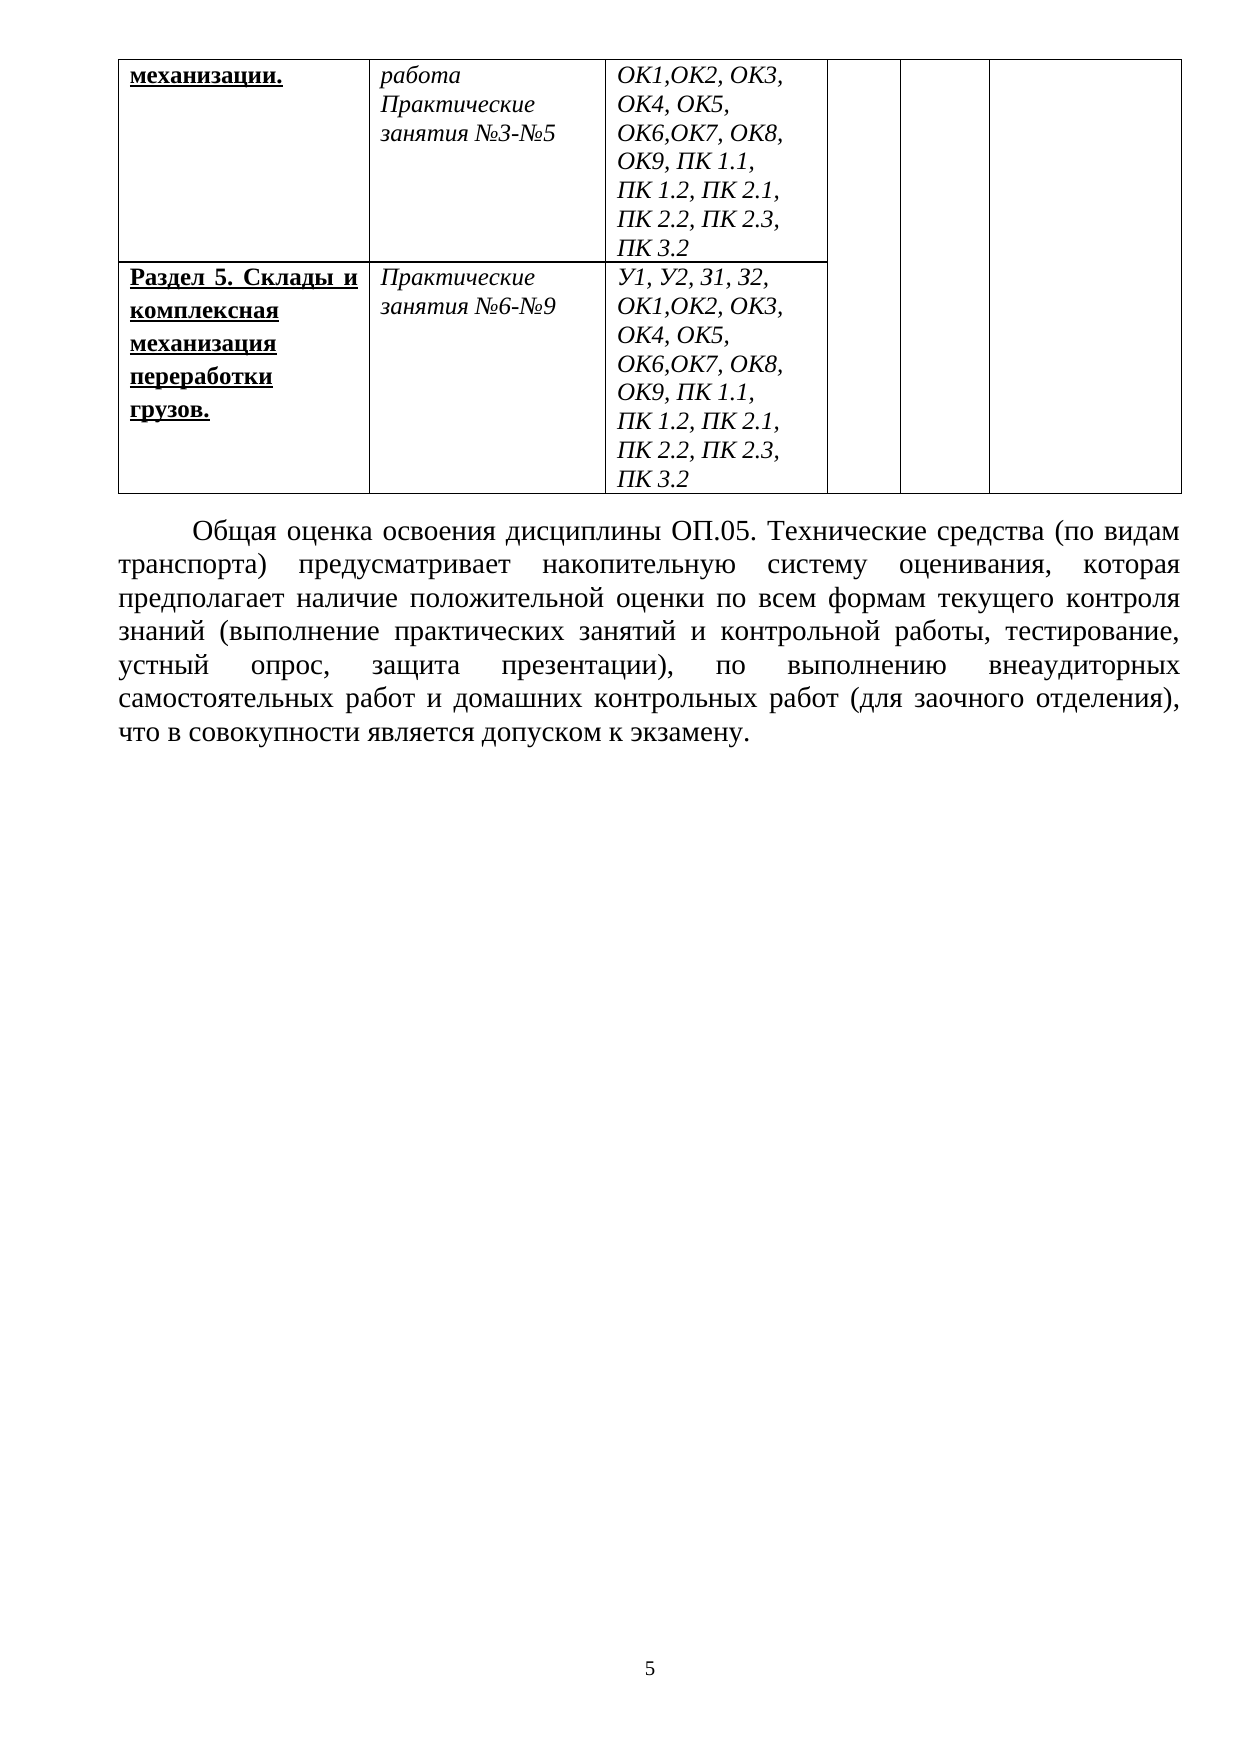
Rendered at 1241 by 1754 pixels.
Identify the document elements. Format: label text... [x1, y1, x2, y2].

table_cell У1, У2, З1, З2, ОК1,ОК2, ОК3, ОК4, ОК5, ОК6,ОК7, ОК8, ОК9, ПК 1.1, ПК 1.2, ПК 2.1, ПК 2.2, ПК 2.3, ПК 3.2 [606, 263, 827, 492]
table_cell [606, 60, 827, 261]
table_cell Раздел 5. Склады и комплексная механизация переработки грузов. [119, 263, 369, 492]
table_cell Практические занятия №6-№9 [370, 263, 605, 492]
text Общая оценка освоения дисциплины ОП.05. Технические средства (по видам транспорта) предусматривает накопительную систему оценивания, которая предполагает наличие положительной оценки по всем формам текущего контроля знаний (выполнение практических занятий и контрольной работы, тестирование, устный опрос, защита презентации), по выполнению внеаудиторных самостоятельных работ и домашних контрольных работ (для заочного отделения), что в совокупности является допуском к экзамену. [118, 513, 1181, 747]
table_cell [119, 60, 369, 261]
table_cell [370, 60, 605, 261]
